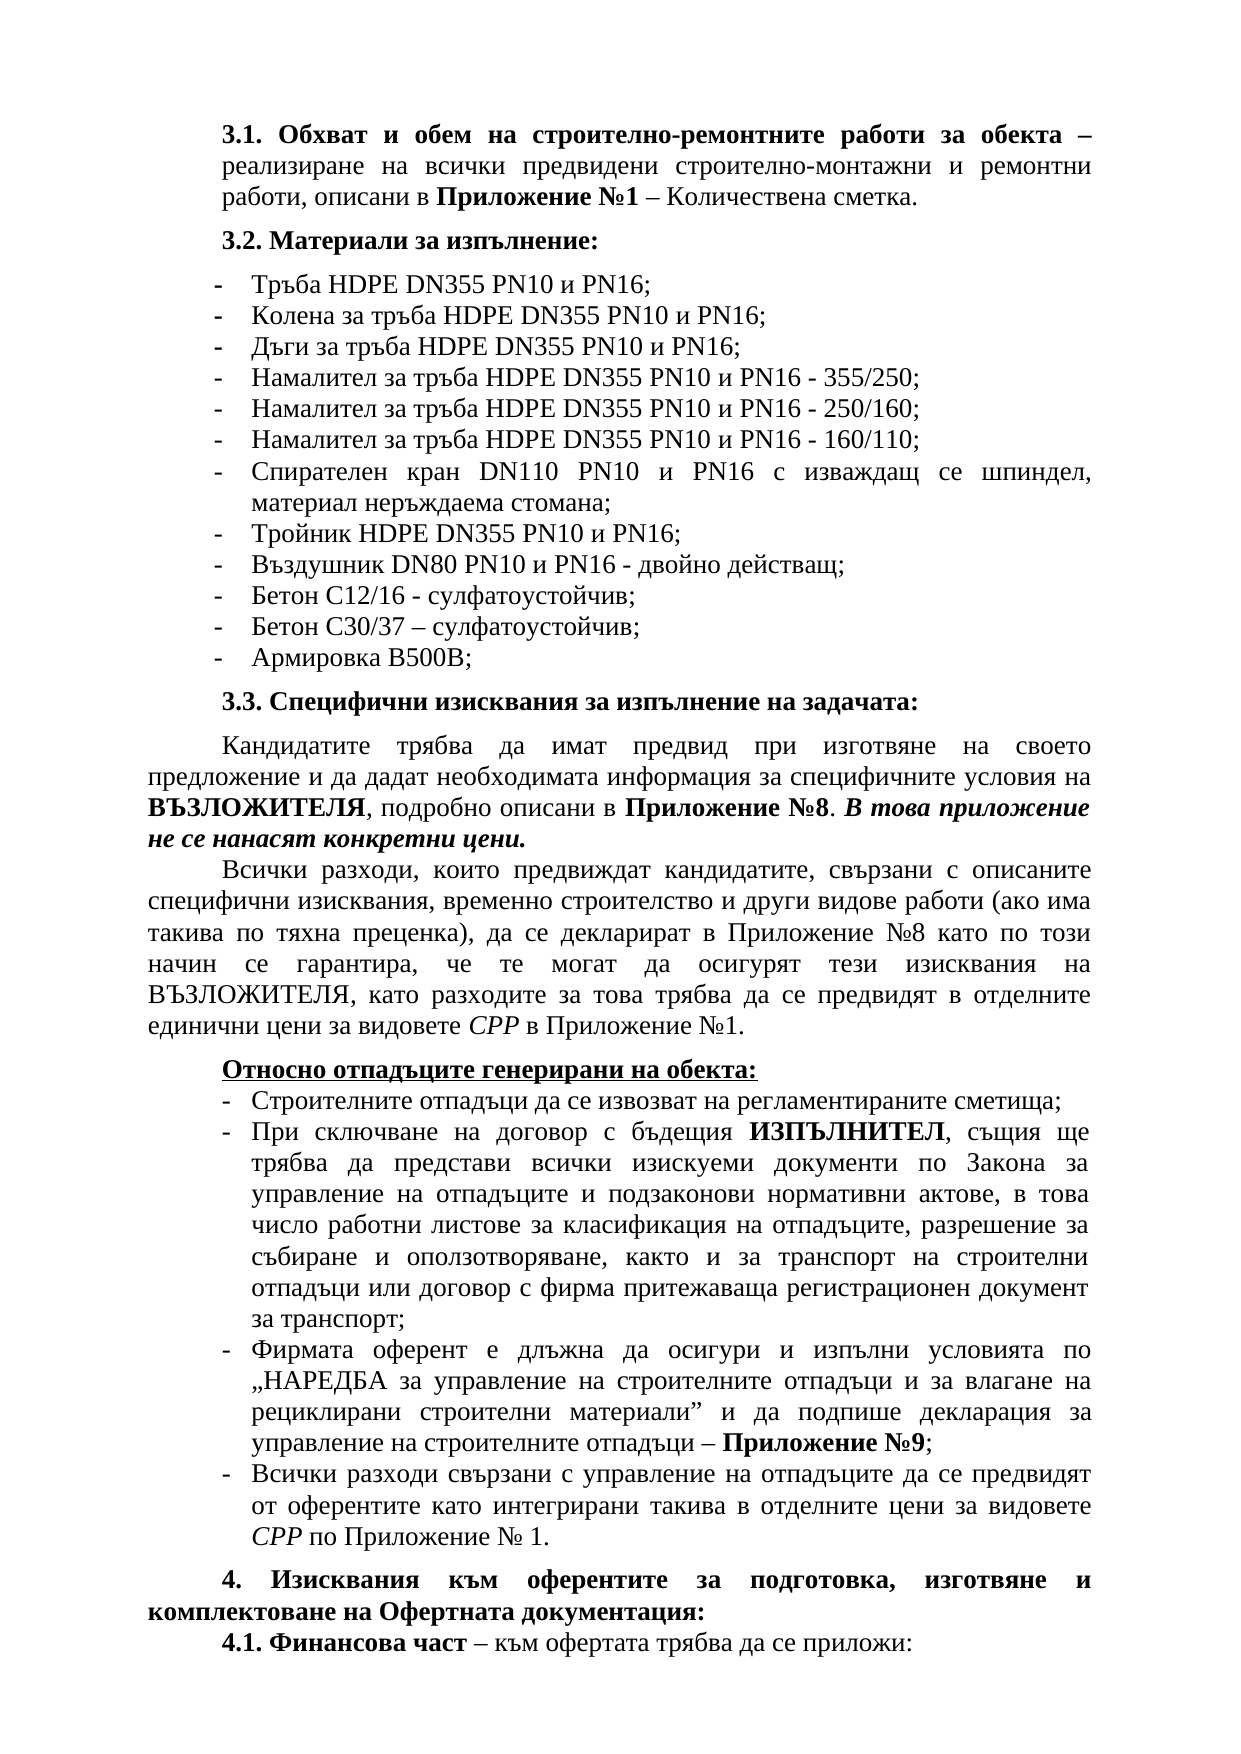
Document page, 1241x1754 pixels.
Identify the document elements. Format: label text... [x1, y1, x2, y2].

list Въздушник DN80 PN10 и PN16 - двойно действащ; [214, 548, 1092, 579]
list Намалител за тръба HDPE DN355 PN10 и PN16 - 250/160; [214, 392, 1092, 423]
list Намалител за тръба HDPE DN355 PN10 и PN16 - 355/250; [214, 361, 1092, 392]
text Относно отпадъците генерирани на обекта: [222, 1053, 1092, 1084]
list Тройник HDPE DN355 PN10 и PN16; [214, 517, 1092, 548]
text 3.1. Обхват и обем на строително-ремонтните работи за обекта – реализиране на всички предвидени строително-монтажни и ремонтни работи, описани в Приложение №1 – Количествена сметка. [222, 118, 1092, 212]
list Дъги за тръба HDPE DN355 PN10 и PN16; [214, 330, 1092, 361]
list Фирмата оферент е длъжна да осигури и изпълни условията по „НАРЕДБА за управление на строителните отпадъци и за влагане на рециклирани строителни материали” и да подпише декларация за управление на строителните отпадъци – Приложение №9; [222, 1333, 1092, 1458]
list Колена за тръба HDPE DN355 PN10 и PN16; [214, 299, 1092, 330]
list Тръба HDPE DN355 PN10 и PN16; [214, 268, 1092, 299]
list Бетон C12/16 - сулфатоустойчив; [214, 579, 1092, 610]
text Всички разходи, които предвиждат кандидатите, свързани с описаните специфични изисквания, временно строителство и други видове работи (ако има такива по тяхна преценка), да се декларират в Приложение №8 като по този начин се гарантира, че те могат да осигурят тези изисквания на Възложителя, като разходите за това трябва да се предвидят в отделните единични цени за видовете СРР в Приложение №1. [148, 853, 1092, 1040]
list При сключване на договор с бъдещия ИЗПЪЛНИТЕЛ, същия ще трябва да представи всички изискуеми документи по Закона за управление на отпадъците и подзаконови нормативни актове, в това число работни листове за класификация на отпадъците, разрешение за събиране и оползотворяване, както и за транспорт на строителни отпадъци или договор с фирма притежаваща регистрационен документ за транспорт; [222, 1115, 1090, 1333]
text 4.1. Финансова част – към офертата трябва да се приложи: [222, 1626, 1092, 1657]
text 4. Изисквания към оферентите за подготовка, изготвяне и комплектоване на Офертната документация: [148, 1563, 1092, 1626]
list Намалител за тръба HDPE DN355 PN10 и PN16 - 160/110; [214, 423, 1092, 454]
list Спирателен кран DN110 PN10 и PN16 с изваждащ се шпиндел, материал неръждаема стомана; [214, 454, 1092, 517]
text 3.3. Специфични изисквания за изпълнение на задачата: [222, 685, 1092, 716]
text 3.2. Материали за изпълнение: [222, 224, 1092, 255]
list Всички разходи свързани с управление на отпадъците да се предвидят от оферентите като интегрирани такива в отделните цени за видовете СРР по Приложение № 1. [222, 1458, 1092, 1551]
list Бетон C30/37 – сулфатоустойчив; [214, 610, 1092, 641]
list Армировка В500В; [214, 641, 1092, 673]
list Строителните отпадъци да се извозват на регламентираните сметища; [222, 1084, 1090, 1115]
text Кандидатите трябва да имат предвид при изготвяне на своето предложение и да дадат необходимата информация за специфичните условия на Възложителя, подробно описани в Приложение №8. В това приложение не се нанасят конкретни цени. [148, 729, 1092, 853]
